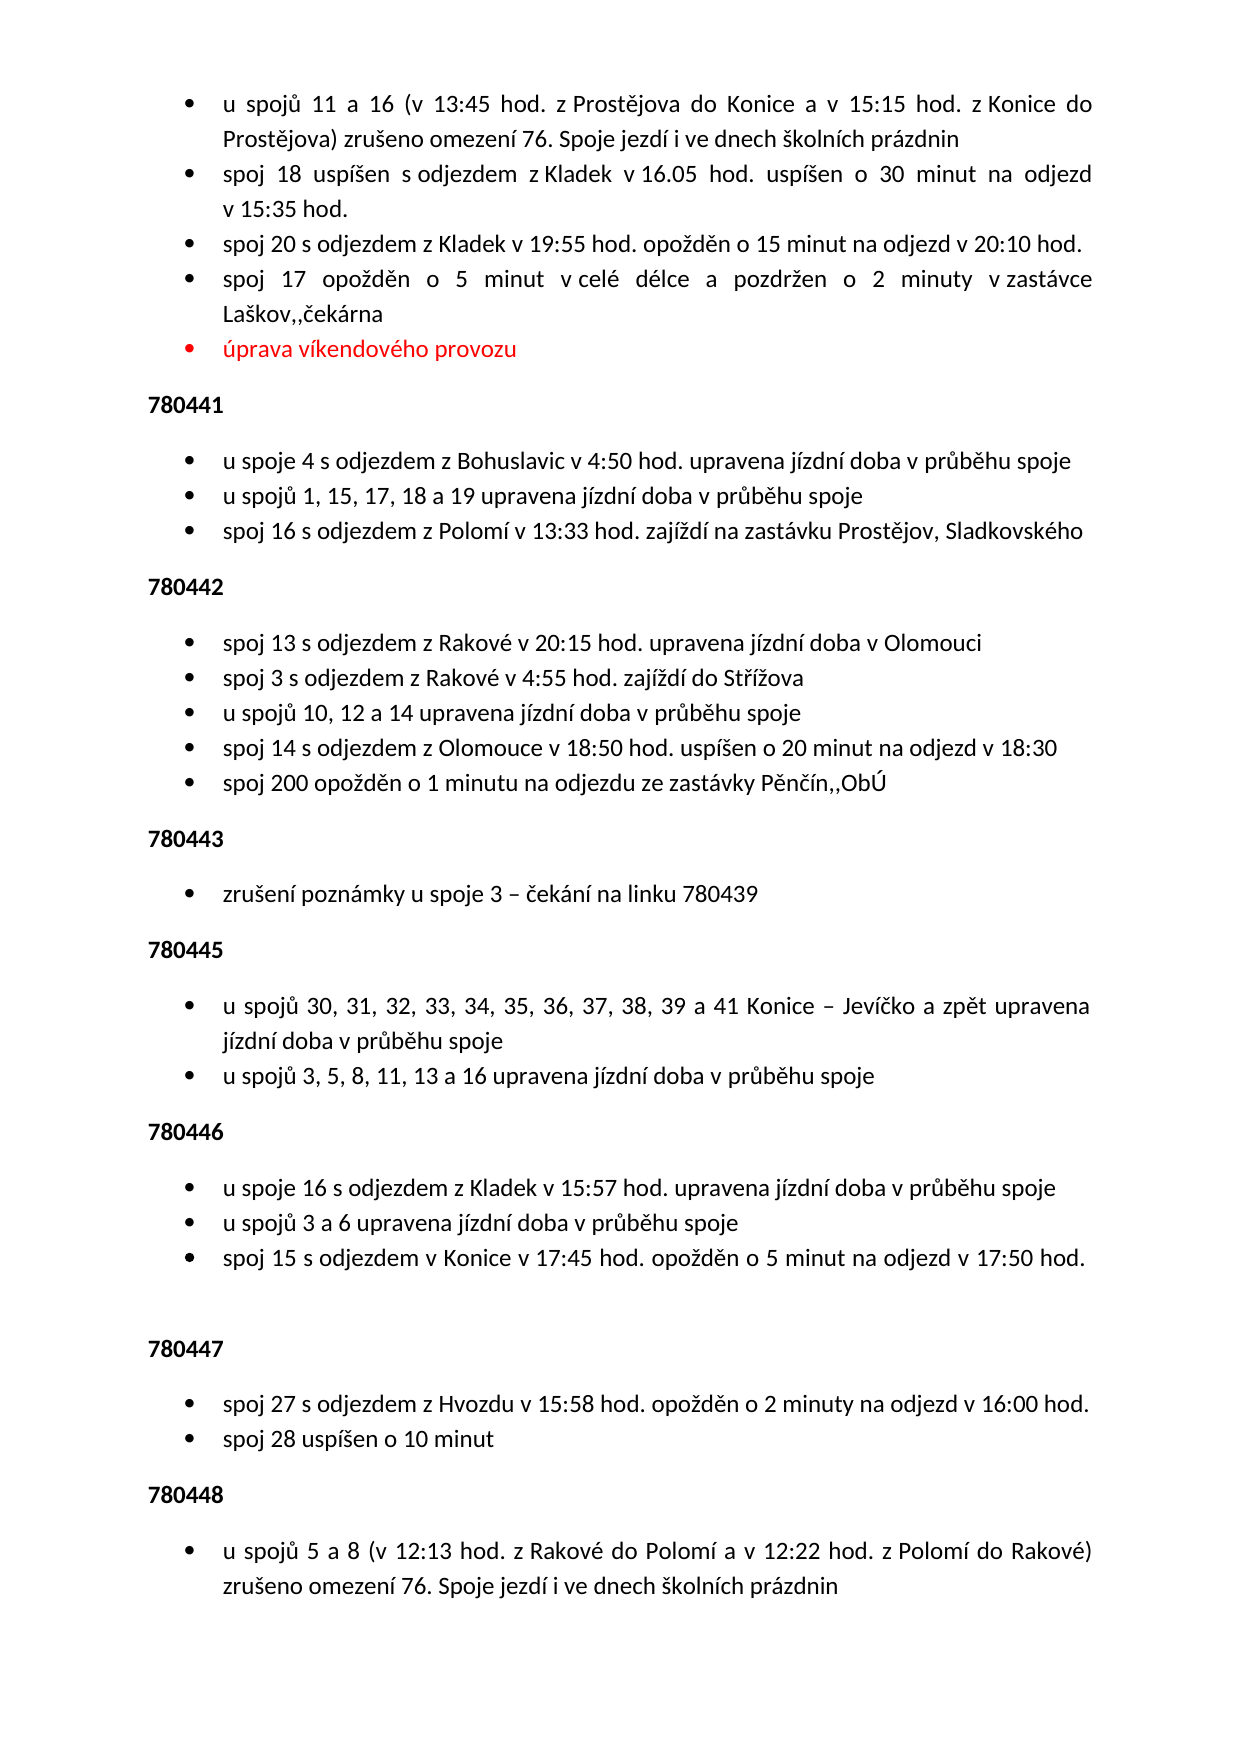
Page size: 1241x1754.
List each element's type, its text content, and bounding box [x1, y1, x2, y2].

text 780445 [148, 934, 1092, 965]
text 780447 [148, 1333, 1092, 1363]
text 780443 [148, 823, 1092, 853]
list spoj 28 uspíšen o 10 minut [185, 1424, 1092, 1454]
list spoj 14 s odjezdem z Olomouce v 18:50 hod. uspíšen o 20 minut na odjezd v 18:30 [185, 732, 1092, 762]
list spoj 18 uspíšen s odjezdem z Kladek v 16.05 hod. uspíšen o 30 minut na odjezd v 15:35 hod. [185, 159, 1092, 224]
list úprava víkendového provozu [185, 334, 1092, 364]
list u spojů 10, 12 a 14 upravena jízdní doba v průběhu spoje [185, 697, 1092, 727]
list u spoje 4 s odjezdem z Bohuslavic v 4:50 hod. upravena jízdní doba v průběhu spoje [185, 445, 1092, 476]
list spoj 20 s odjezdem z Kladek v 19:55 hod. opožděn o 15 minut na odjezd v 20:10 hod. [185, 229, 1092, 259]
list spoj 200 opožděn o 1 minutu na odjezdu ze zastávky Pěnčín,,ObÚ [185, 767, 1092, 797]
list u spojů 1, 15, 17, 18 a 19 upravena jízdní doba v průběhu spoje [185, 480, 1092, 511]
list spoj 16 s odjezdem z Polomí v 13:33 hod. zajíždí na zastávku Prostějov, Sladkovského [185, 515, 1092, 546]
list u spojů 11 a 16 (v 13:45 hod. z Prostějova do Konice a v 15:15 hod. z Konice do Prostějova) zrušeno omezení 76. Spoje jezdí i ve dnech školních prázdnin [185, 89, 1092, 154]
list zrušení poznámky u spoje 3 – čekání na linku 780439 [185, 879, 1092, 909]
text 780448 [148, 1479, 1092, 1510]
list spoj 27 s odjezdem z Hvozdu v 15:58 hod. opožděn o 2 minuty na odjezd v 16:00 hod. [185, 1389, 1092, 1419]
list spoj 15 s odjezdem v Konice v 17:45 hod. opožděn o 5 minut na odjezd v 17:50 hod. [185, 1242, 1092, 1307]
text 780441 [148, 389, 1092, 420]
text 780442 [148, 571, 1092, 602]
list u spojů 5 a 8 (v 12:13 hod. z Rakové do Polomí a v 12:22 hod. z Polomí do Rakové) zrušeno omezení 76. Spoje jezdí i ve dnech školních prázdnin [185, 1535, 1092, 1601]
list u spoje 16 s odjezdem z Kladek v 15:57 hod. upravena jízdní doba v průběhu spoje [185, 1172, 1092, 1202]
list u spojů 3 a 6 upravena jízdní doba v průběhu spoje [185, 1207, 1092, 1237]
list u spojů 3, 5, 8, 11, 13 a 16 upravena jízdní doba v průběhu spoje [185, 1060, 1092, 1091]
list u spojů 30, 31, 32, 33, 34, 35, 36, 37, 38, 39 a 41 Konice – Jevíčko a zpět upravena jízdní doba v průběhu spoje [185, 990, 1092, 1056]
list spoj 13 s odjezdem z Rakové v 20:15 hod. upravena jízdní doba v Olomouci [185, 627, 1092, 657]
list spoj 17 opožděn o 5 minut v celé délce a pozdržen o 2 minuty v zastávce Laškov,,čekárna [185, 264, 1092, 329]
list spoj 3 s odjezdem z Rakové v 4:55 hod. zajíždí do Střížova [185, 662, 1092, 692]
text 780446 [148, 1116, 1092, 1147]
